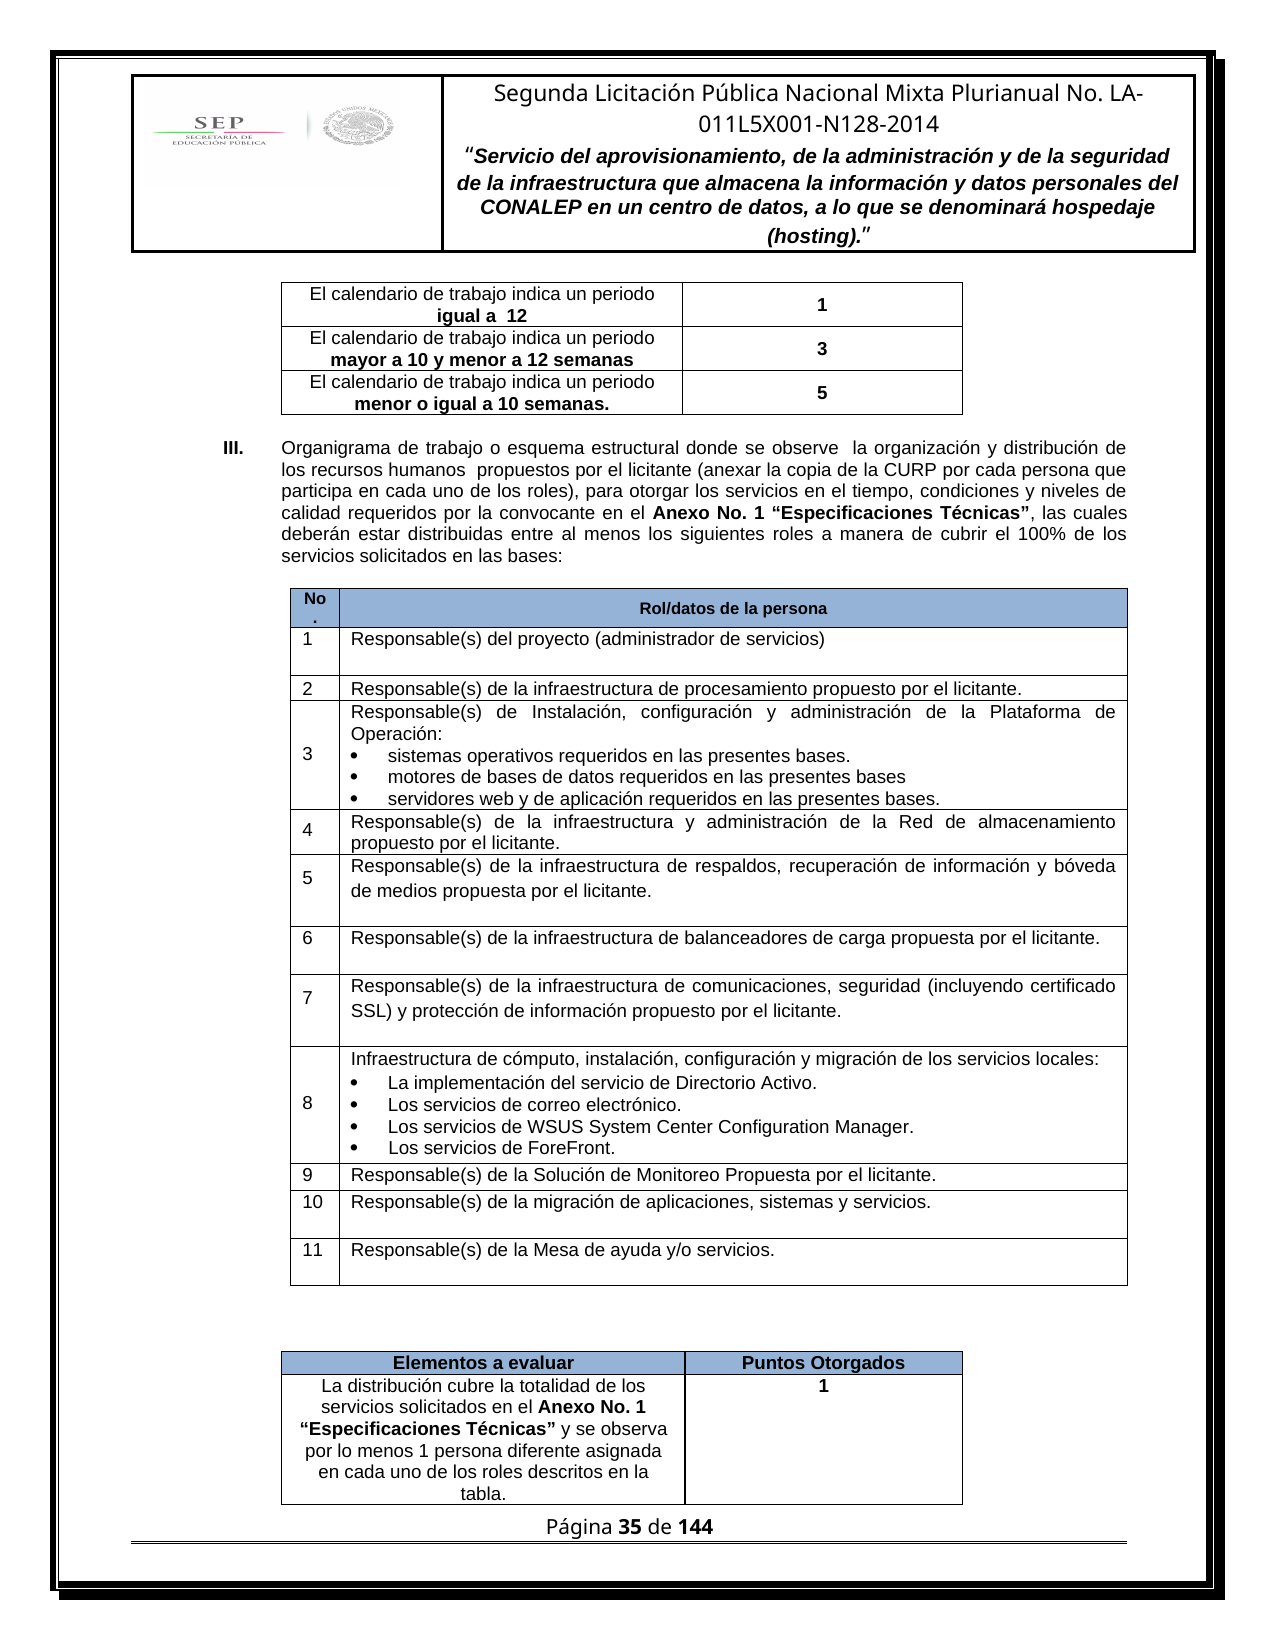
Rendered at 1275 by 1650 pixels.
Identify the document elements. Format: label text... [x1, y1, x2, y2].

table_cell Responsable(s) de la Solución de Monitoreo Propuesta por el licitante. [340, 1164, 1127, 1190]
table_cell Responsable(s) de la infraestructura de balanceadores de carga propuesta por el licitante. [340, 927, 1127, 974]
table_cell 11 [291, 1239, 339, 1285]
table_header No. [291, 589, 339, 627]
table_header Elementos a evaluar [282, 1352, 684, 1374]
table_cell 5 [291, 855, 339, 926]
table_cell 3 [683, 327, 962, 370]
table_cell Infraestructura de cómputo, instalación, configuración y migración de los servicios locales: La implementación del servicio de Directorio Activo. Los servicios de correo electrónico. Los servicios de WSUS System Center Configuration Manager. Los servicios de ForeFront. [340, 1047, 1127, 1163]
table_cell Responsable(s) de la Mesa de ayuda y/o servicios. [340, 1239, 1127, 1285]
table_cell 3 [291, 701, 339, 809]
table_cell 1 [683, 283, 962, 326]
list Organigrama de trabajo o esquema estructural donde se observe la organización y distribución de los recursos humanos propuestos por el licitante (anexar la copia de la CURP por cada persona que participa en cada uno de los roles), para otorgar los servicios en el tiempo, condiciones y niveles de calidad requeridos por la convocante en el Anexo No. 1 “Especificaciones Técnicas”, las cuales deberán estar distribuidas entre al menos los siguientes roles a manera de cubrir el 100% de los servicios solicitados en las bases: [244, 437, 1127, 566]
table_header Puntos Otorgados [686, 1352, 962, 1374]
table_cell Responsable(s) de la infraestructura y administración de la Red de almacenamiento propuesto por el licitante. [340, 810, 1127, 853]
table_cell Responsable(s) de la infraestructura de procesamiento propuesto por el licitante. [340, 676, 1127, 700]
table_cell 6 [291, 927, 339, 974]
table_cell Responsable(s) de la infraestructura de respaldos, recuperación de información y bóveda de medios propuesta por el licitante. [340, 855, 1127, 926]
table_cell 8 [291, 1047, 339, 1163]
table_cell El calendario de trabajo indica un periodo mayor a 10 y menor a 12 semanas [282, 327, 682, 370]
table_cell Responsable(s) de Instalación, configuración y administración de la Plataforma de Operación: sistemas operativos requeridos en las presentes bases. motores de bases de datos requeridos en las presentes bases servidores web y de aplicación requeridos en las presentes bases. [340, 701, 1127, 809]
table_cell 1 [686, 1375, 962, 1504]
table_cell Responsable(s) de la infraestructura de comunicaciones, seguridad (incluyendo certificado SSL) y protección de información propuesto por el licitante. [340, 975, 1127, 1046]
table_cell El calendario de trabajo indica un periodo igual a 12 [282, 283, 682, 326]
table_cell El calendario de trabajo indica un periodo menor o igual a 10 semanas. [282, 371, 682, 414]
table_cell 10 [291, 1191, 339, 1238]
table_cell 9 [291, 1164, 339, 1190]
table_cell 4 [291, 810, 339, 853]
table_cell 5 [683, 371, 962, 414]
table_header Rol/datos de la persona [340, 589, 1127, 627]
table_cell Responsable(s) del proyecto (administrador de servicios) [340, 628, 1127, 675]
table_cell 1 [291, 628, 339, 675]
picture [143, 78, 400, 187]
table_cell 2 [291, 676, 339, 700]
table_cell Responsable(s) de la migración de aplicaciones, sistemas y servicios. [340, 1191, 1127, 1238]
table_cell 7 [291, 975, 339, 1046]
